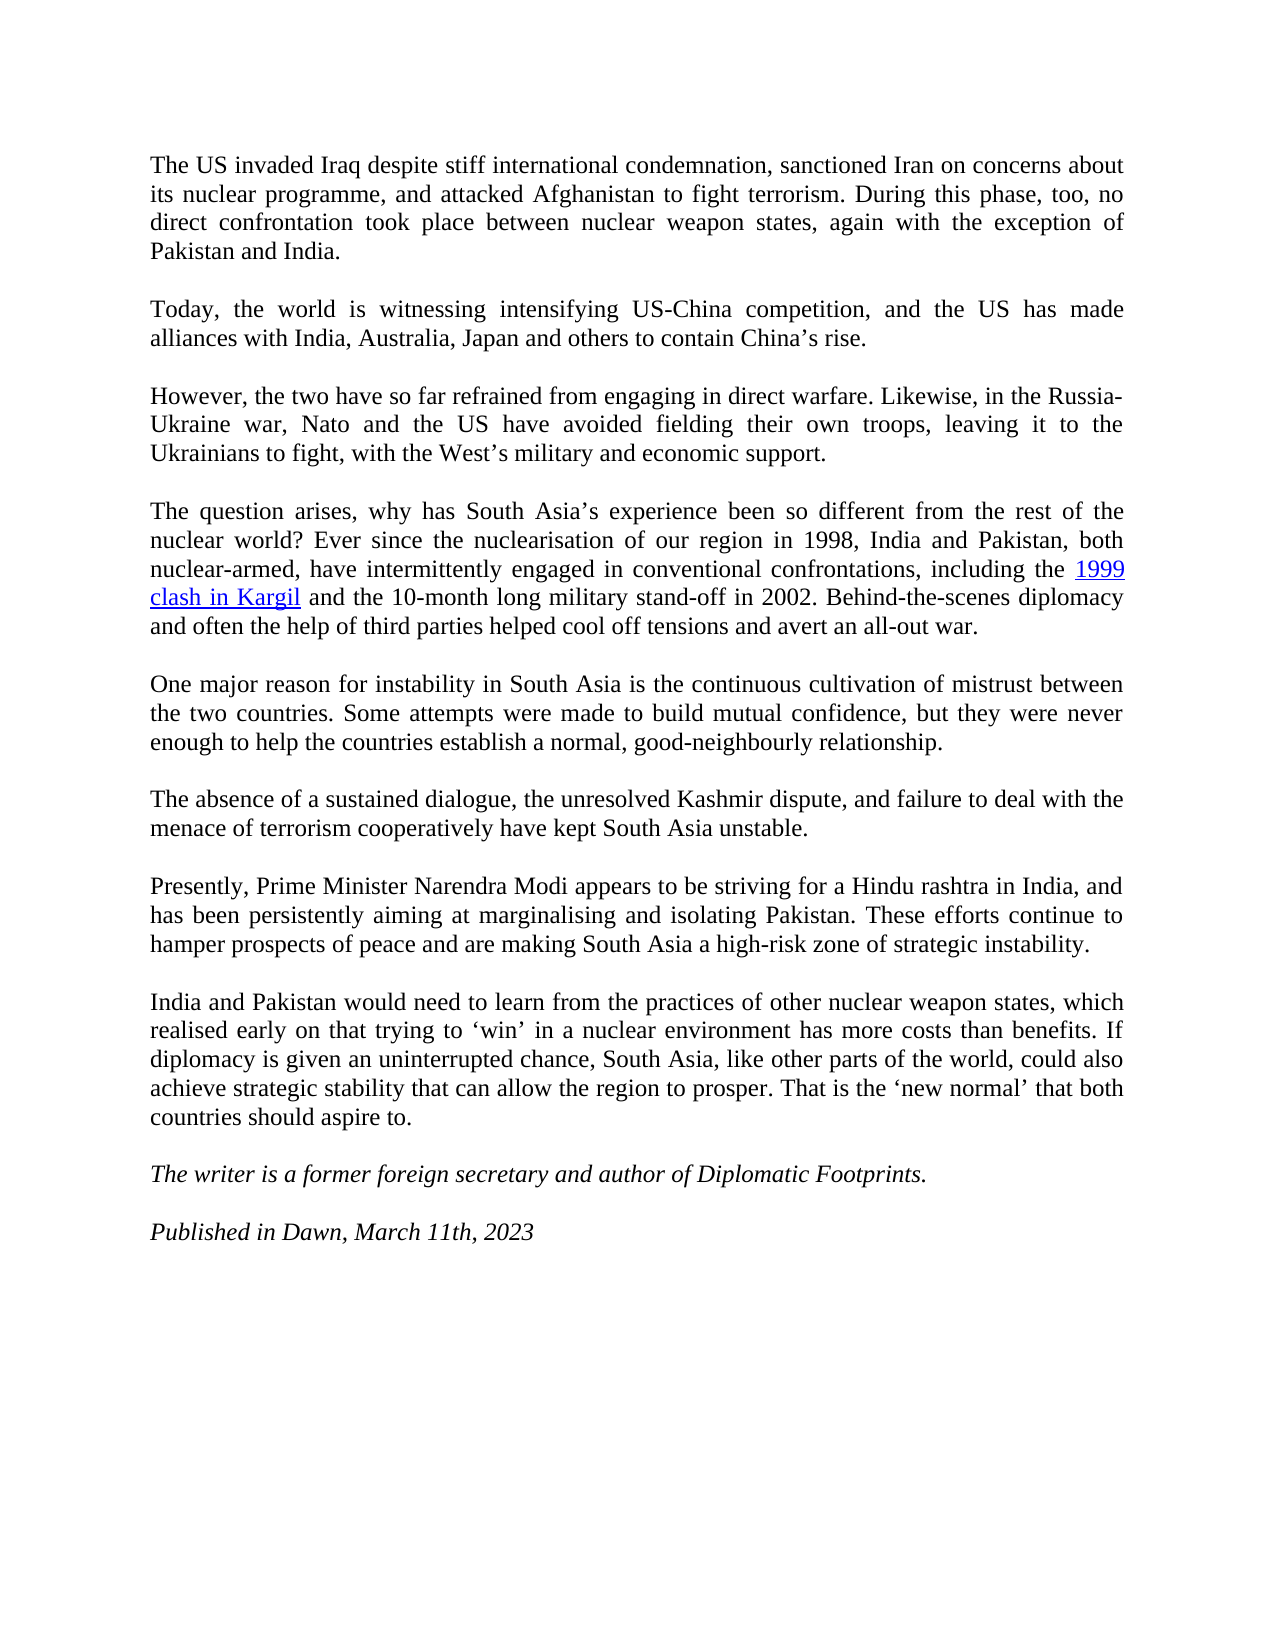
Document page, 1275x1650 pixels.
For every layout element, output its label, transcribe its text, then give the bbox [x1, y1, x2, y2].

text The question arises, why has South Asia’s experience been so different from the rest of the nuclear world? Ever since the nuclearisation of our region in 1998, India and Pakistan, both nuclear-armed, have intermittently engaged in conventional confrontations, including the 1999 clash in Kargil and the 10-month long military stand-off in 2002. Behind-the-scenes diplomacy and often the help of third parties helped cool off tensions and avert an all-out war. [150, 496, 1125, 640]
text However, the two have so far refrained from engaging in direct warfare. Likewise, in the Russia-Ukraine war, Nato and the US have avoided fielding their own troops, leaving it to the Ukrainians to fight, with the West’s military and economic support. [150, 381, 1125, 467]
text Published in Dawn, March 11th, 2023 [150, 1217, 1125, 1246]
text India and Pakistan would need to learn from the practices of other nuclear weapon states, which realised early on that trying to ‘win’ in a nuclear environment has more costs than benefits. If diplomacy is given an uninterrupted chance, South Asia, like other parts of the world, could also achieve strategic stability that can allow the region to prosper. That is the ‘new normal’ that both countries should aspire to. [150, 987, 1125, 1130]
text The US invaded Iraq despite stiff international condemnation, sanctioned Iran on concerns about its nuclear programme, and attacked Afghanistan to fight terrorism. During this phase, too, no direct confrontation took place between nuclear weapon states, again with the exception of Pakistan and India. [150, 150, 1125, 265]
text One major reason for instability in South Asia is the continuous cultivation of mistrust between the two countries. Some attempts were made to build mutual confidence, but they were never enough to help the countries establish a normal, good-neighbourly relationship. [150, 669, 1125, 755]
text Today, the world is witnessing intensifying US-China competition, and the US has made alliances with India, Australia, Japan and others to contain China’s rise. [150, 294, 1125, 352]
text Presently, Prime Minister Narendra Modi appears to be striving for a Hindu rashtra in India, and has been persistently aiming at marginalising and isolating Pakistan. These efforts continue to hamper prospects of peace and are making South Asia a high-risk zone of strategic instability. [150, 871, 1125, 957]
text The writer is a former foreign secretary and author of Diplomatic Footprints. [150, 1159, 1125, 1188]
text The absence of a sustained dialogue, the unresolved Kashmir dispute, and failure to deal with the menace of terrorism cooperatively have kept South Asia unstable. [150, 784, 1125, 842]
